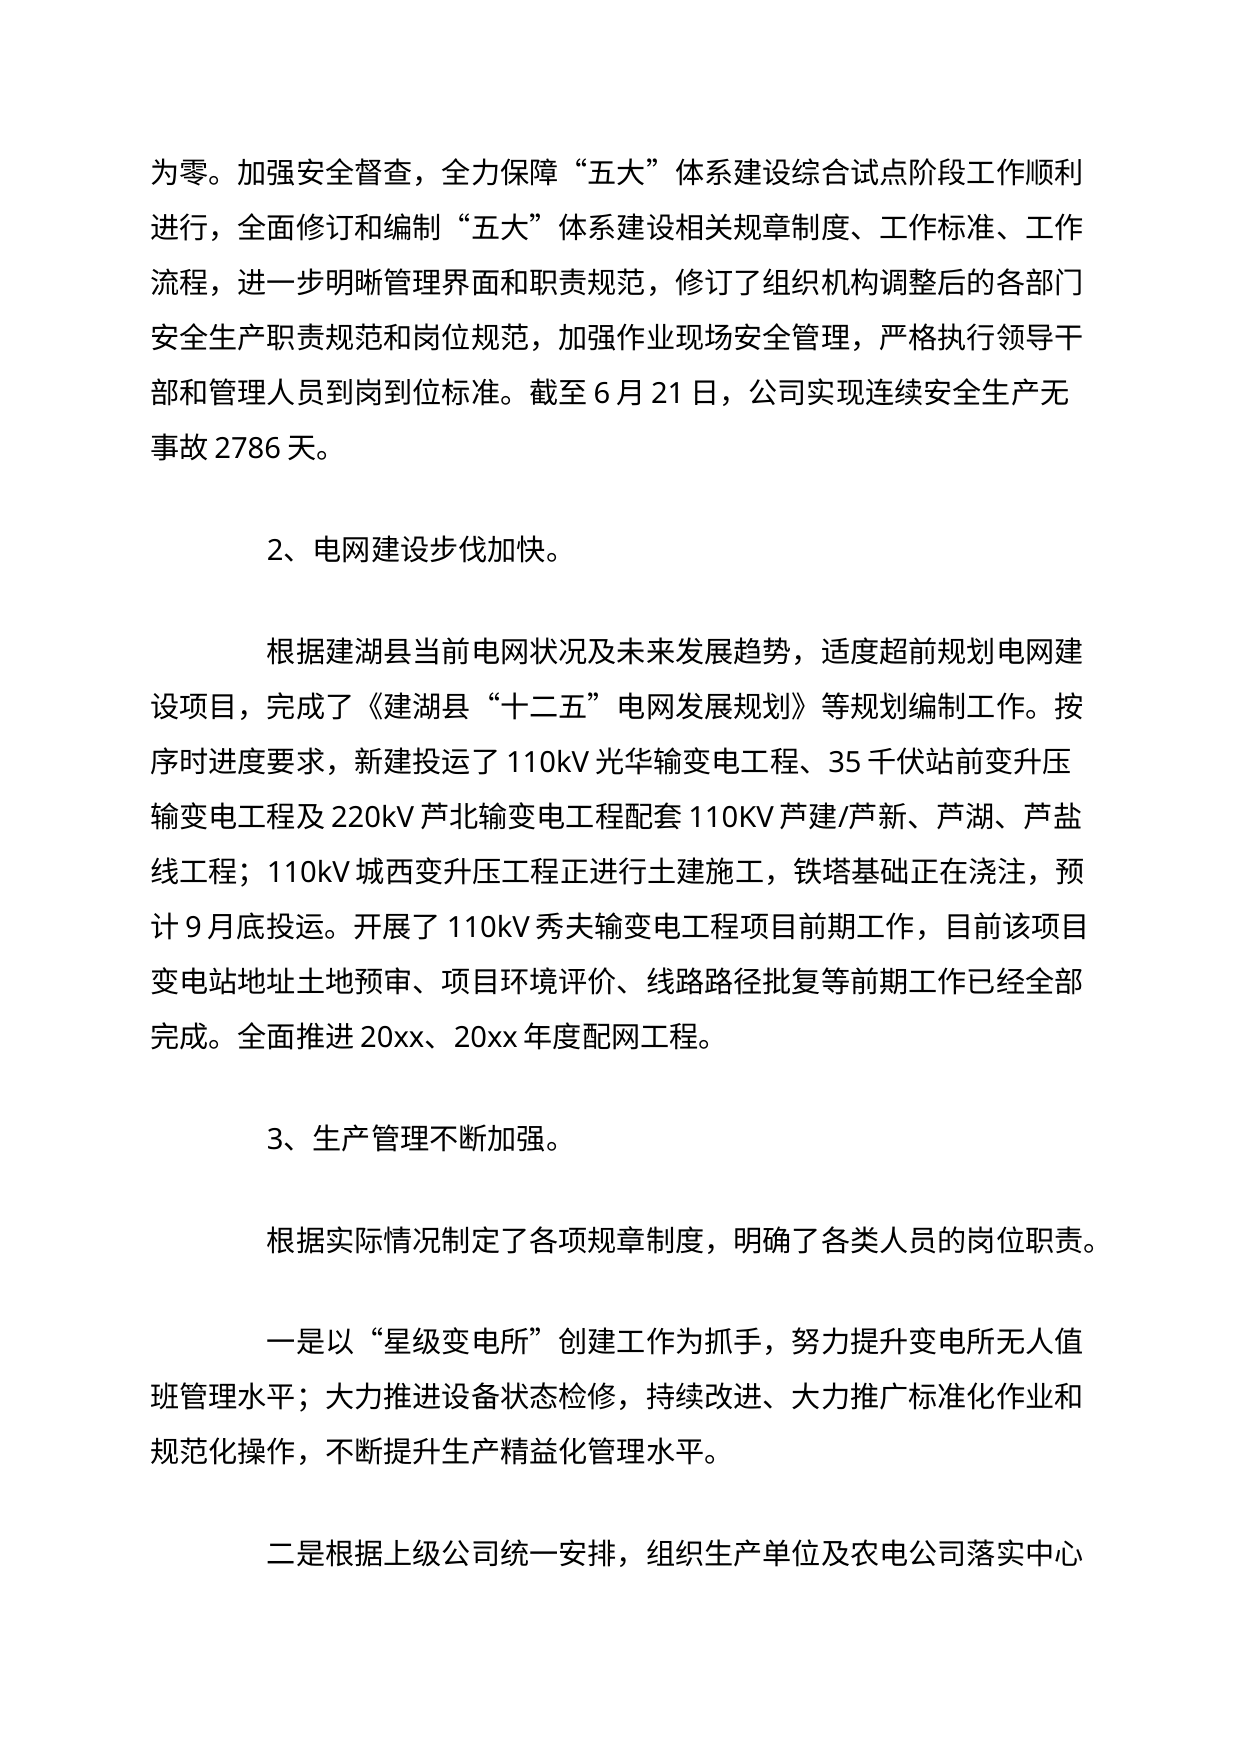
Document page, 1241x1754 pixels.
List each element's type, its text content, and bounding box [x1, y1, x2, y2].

text 根据实际情况制定了各项规章制度，明确了各类人员的岗位职责。 [150, 1217, 1090, 1259]
text 2、电网建设步伐加快。 [150, 527, 1090, 569]
text 3、生产管理不断加强。 [150, 1115, 1090, 1158]
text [150, 150, 1090, 467]
text 根据建湖县当前电网状况及未来发展趋势，适度超前规划电网建设项目，完成了《建湖县“十二五”电网发展规划》等规划编制工作。按序时进度要求，新建投运了110kV光华输变电工程、35千伏站前变升压输变电工程及220kV芦北输变电工程配套110KV芦建/芦新、芦湖、芦盐线工程；110kV城西变升压工程正进行土建施工，铁塔基础正在浇注，预计9月底投运。开展了110kV秀夫输变电工程项目前期工作，目前该项目变电站地址土地预审、项目环境评价、线路路径批复等前期工作已经全部完成。全面推进20xx、20xx年度配网工程。 [150, 628, 1090, 1056]
text 一是以“星级变电所”创建工作为抓手，努力提升变电所无人值班管理水平；大力推进设备状态检修，持续改进、大力推广标准化作业和规范化操作，不断提升生产精益化管理水平。 [150, 1319, 1090, 1471]
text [150, 1531, 1090, 1573]
